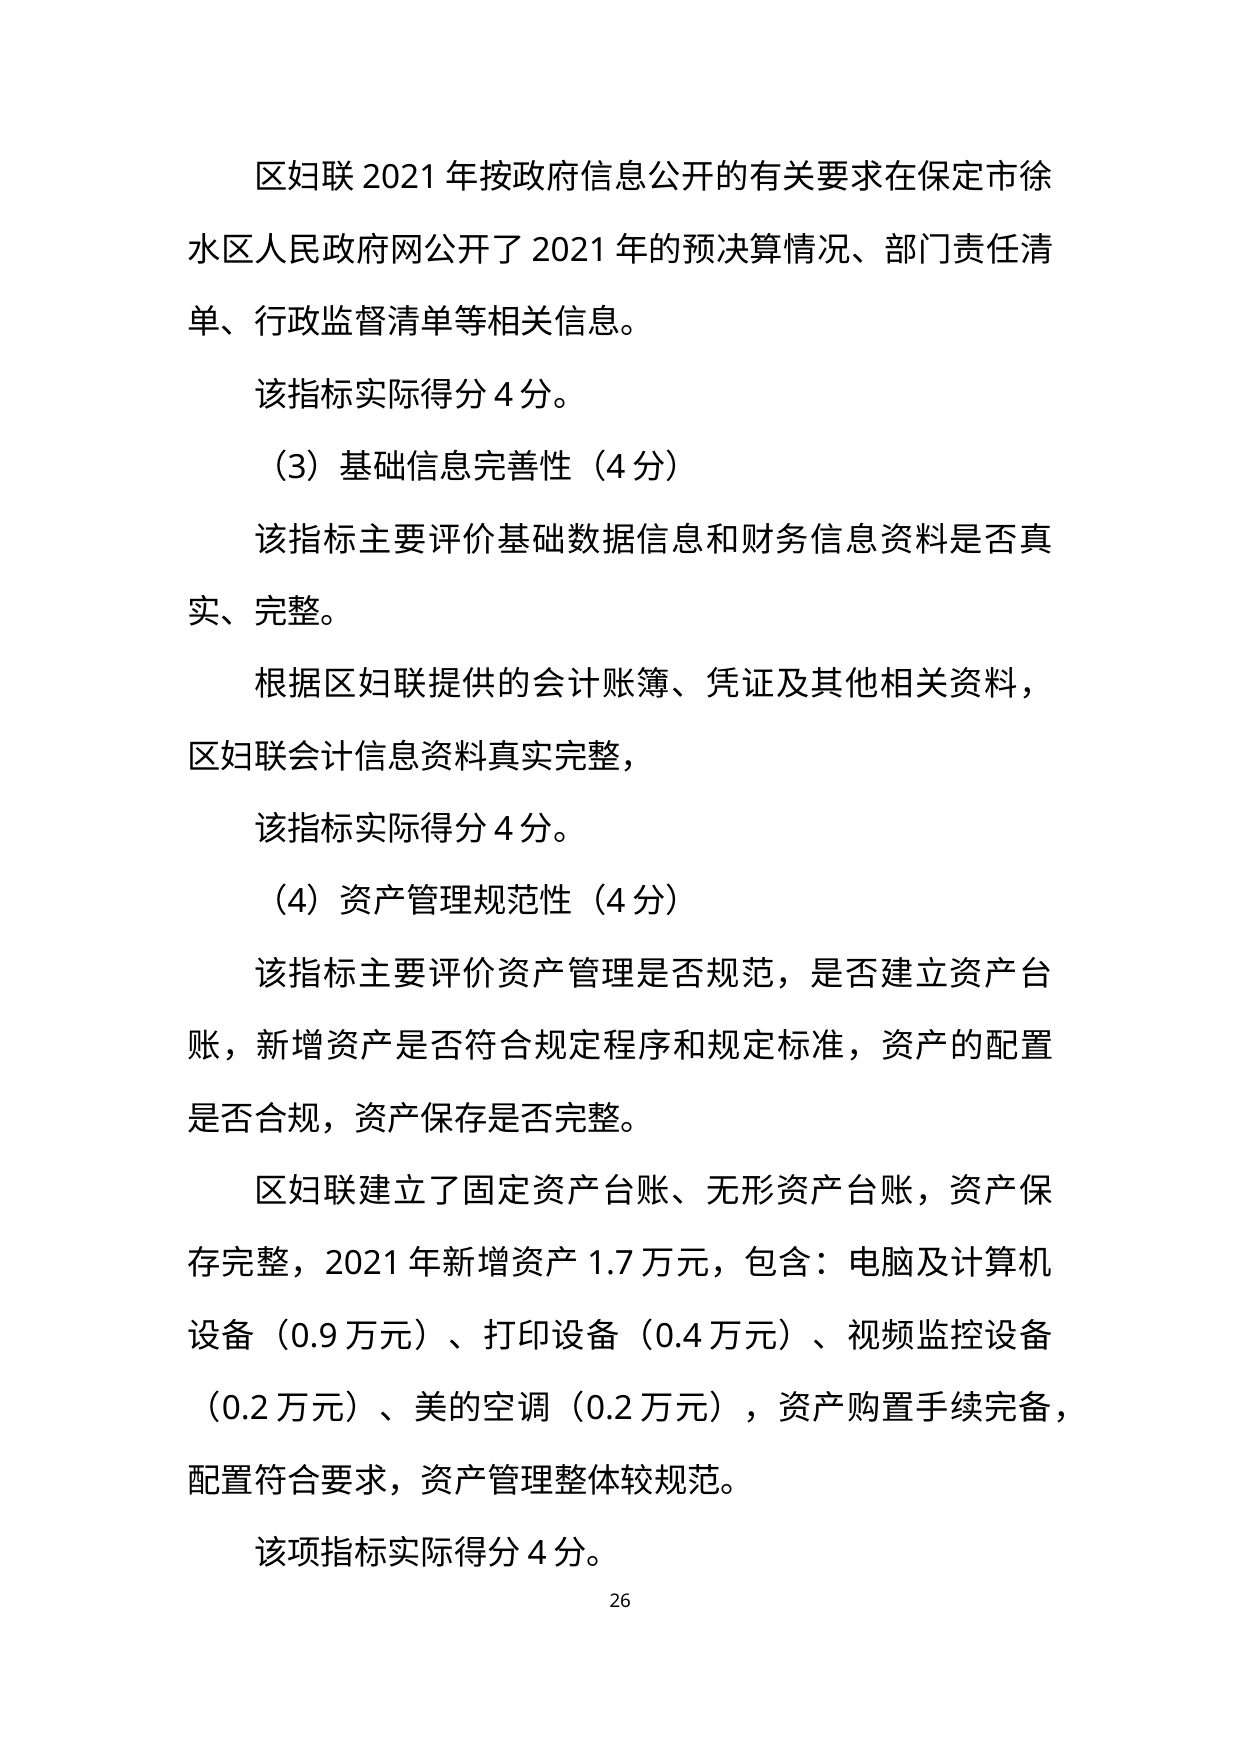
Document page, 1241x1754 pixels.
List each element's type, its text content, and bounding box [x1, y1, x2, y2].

text 该项指标实际得分4分。 [187, 1526, 1053, 1574]
text 该指标实际得分4分。 [187, 802, 1053, 850]
text （3）基础信息完善性（4分） [187, 440, 1053, 488]
text 该指标主要评价资产管理是否规范，是否建立资产台账，新增资产是否符合规定程序和规定标准，资产的配置是否合规，资产保存是否完整。 [187, 947, 1053, 1140]
text 该指标实际得分4分。 [187, 367, 1053, 416]
text 该指标主要评价基础数据信息和财务信息资料是否真实、完整。 [187, 512, 1053, 633]
text 区妇联2021年按政府信息公开的有关要求在保定市徐水区人民政府网公开了2021年的预决算情况、部门责任清单、行政监督清单等相关信息。 [187, 150, 1053, 343]
text 根据区妇联提供的会计账簿、凭证及其他相关资料，区妇联会计信息资料真实完整， [187, 657, 1053, 778]
text （4）资产管理规范性（4分） [187, 874, 1053, 923]
text 区妇联建立了固定资产台账、无形资产台账，资产保存完整，2021年新增资产1.7万元，包含：电脑及计算机设备（0.9万元）、打印设备（0.4万元）、视频监控设备（0.2万元）、美的空调（0.2万元），资产购置手续完备，配置符合要求，资产管理整体较规范。 [187, 1164, 1053, 1502]
